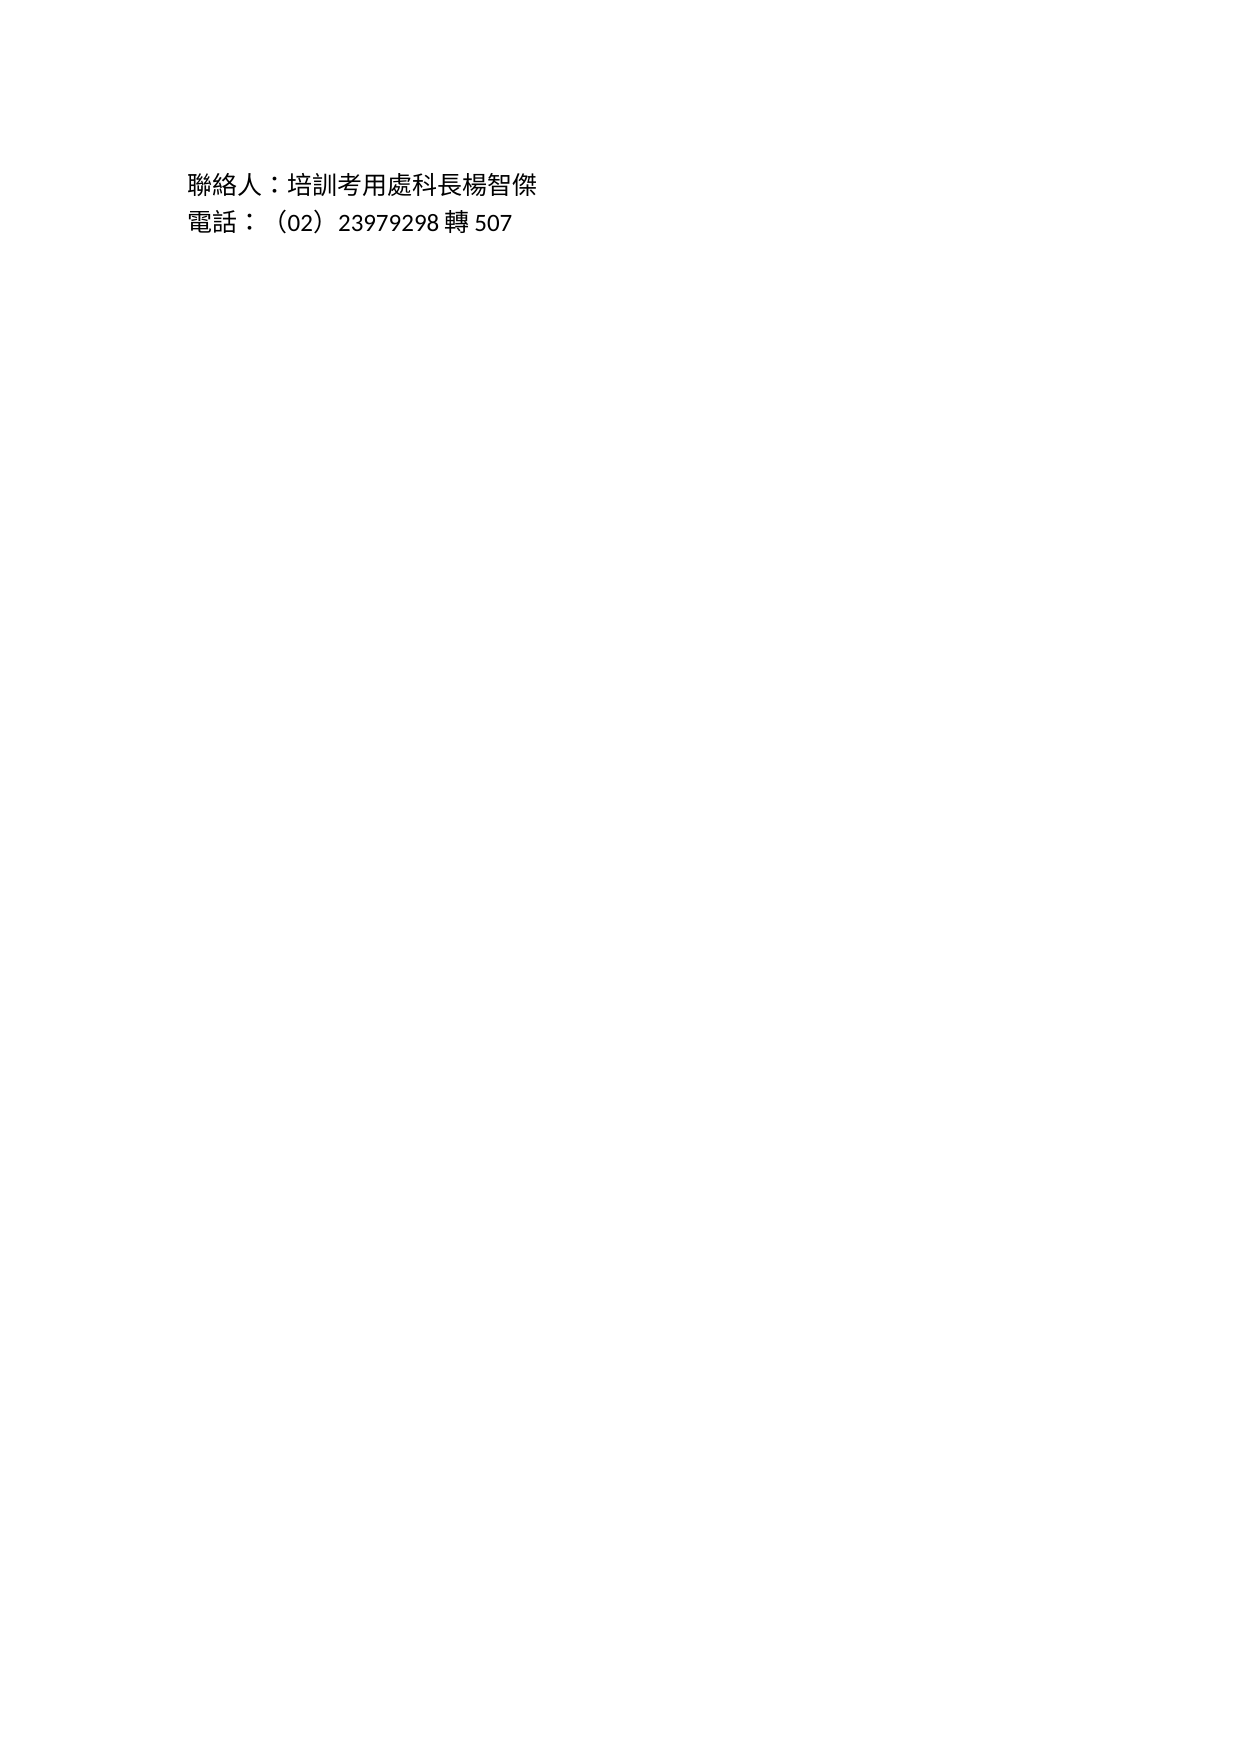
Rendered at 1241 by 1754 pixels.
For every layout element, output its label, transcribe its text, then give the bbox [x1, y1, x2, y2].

text 電話：（02）23979298轉507 [187, 202, 1053, 239]
text 聯絡人：培訓考用處科長楊智傑 [187, 164, 1053, 202]
